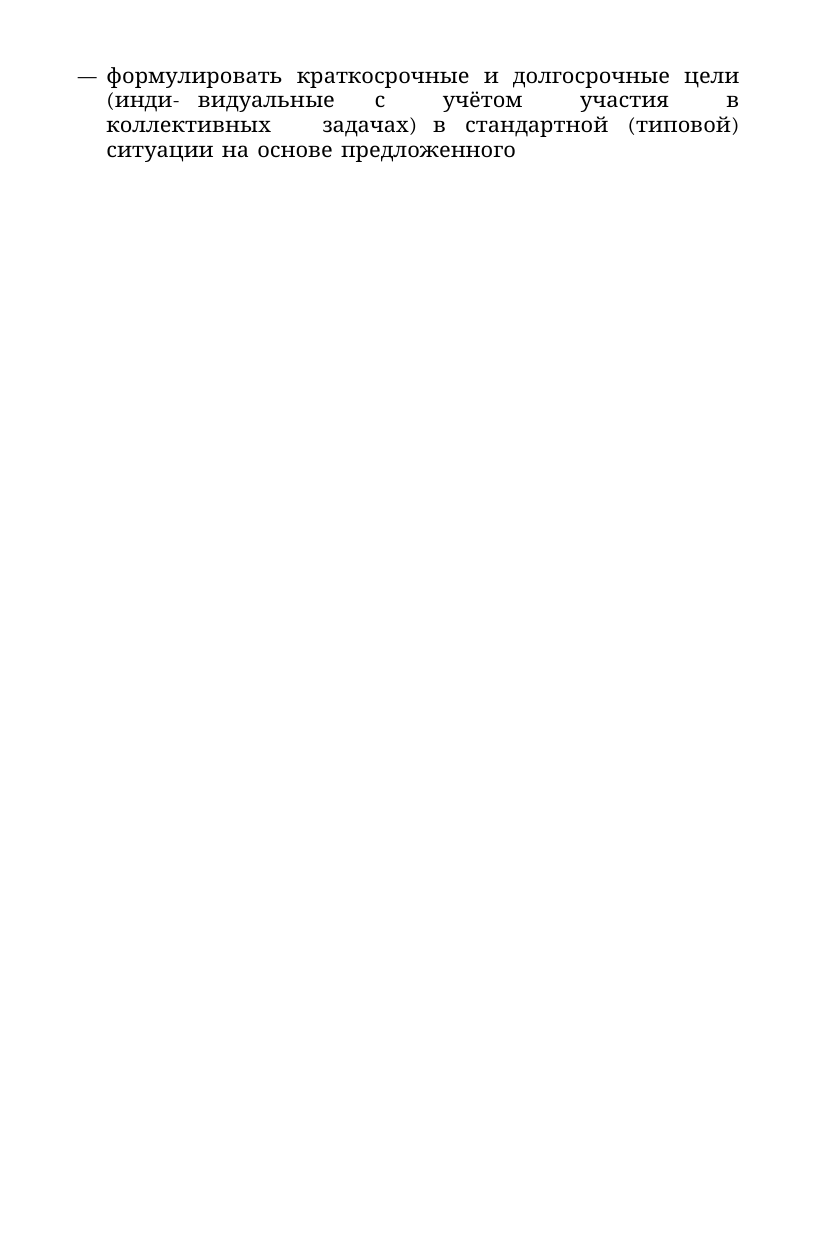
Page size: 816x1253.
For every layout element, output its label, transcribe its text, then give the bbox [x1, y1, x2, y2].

list формулировать краткосрочные и долгосрочные цели (инди- видуальные с учётом участия в коллективных задачах) в стандартной (типовой) ситуации на основе предложенного [77, 64, 739, 162]
